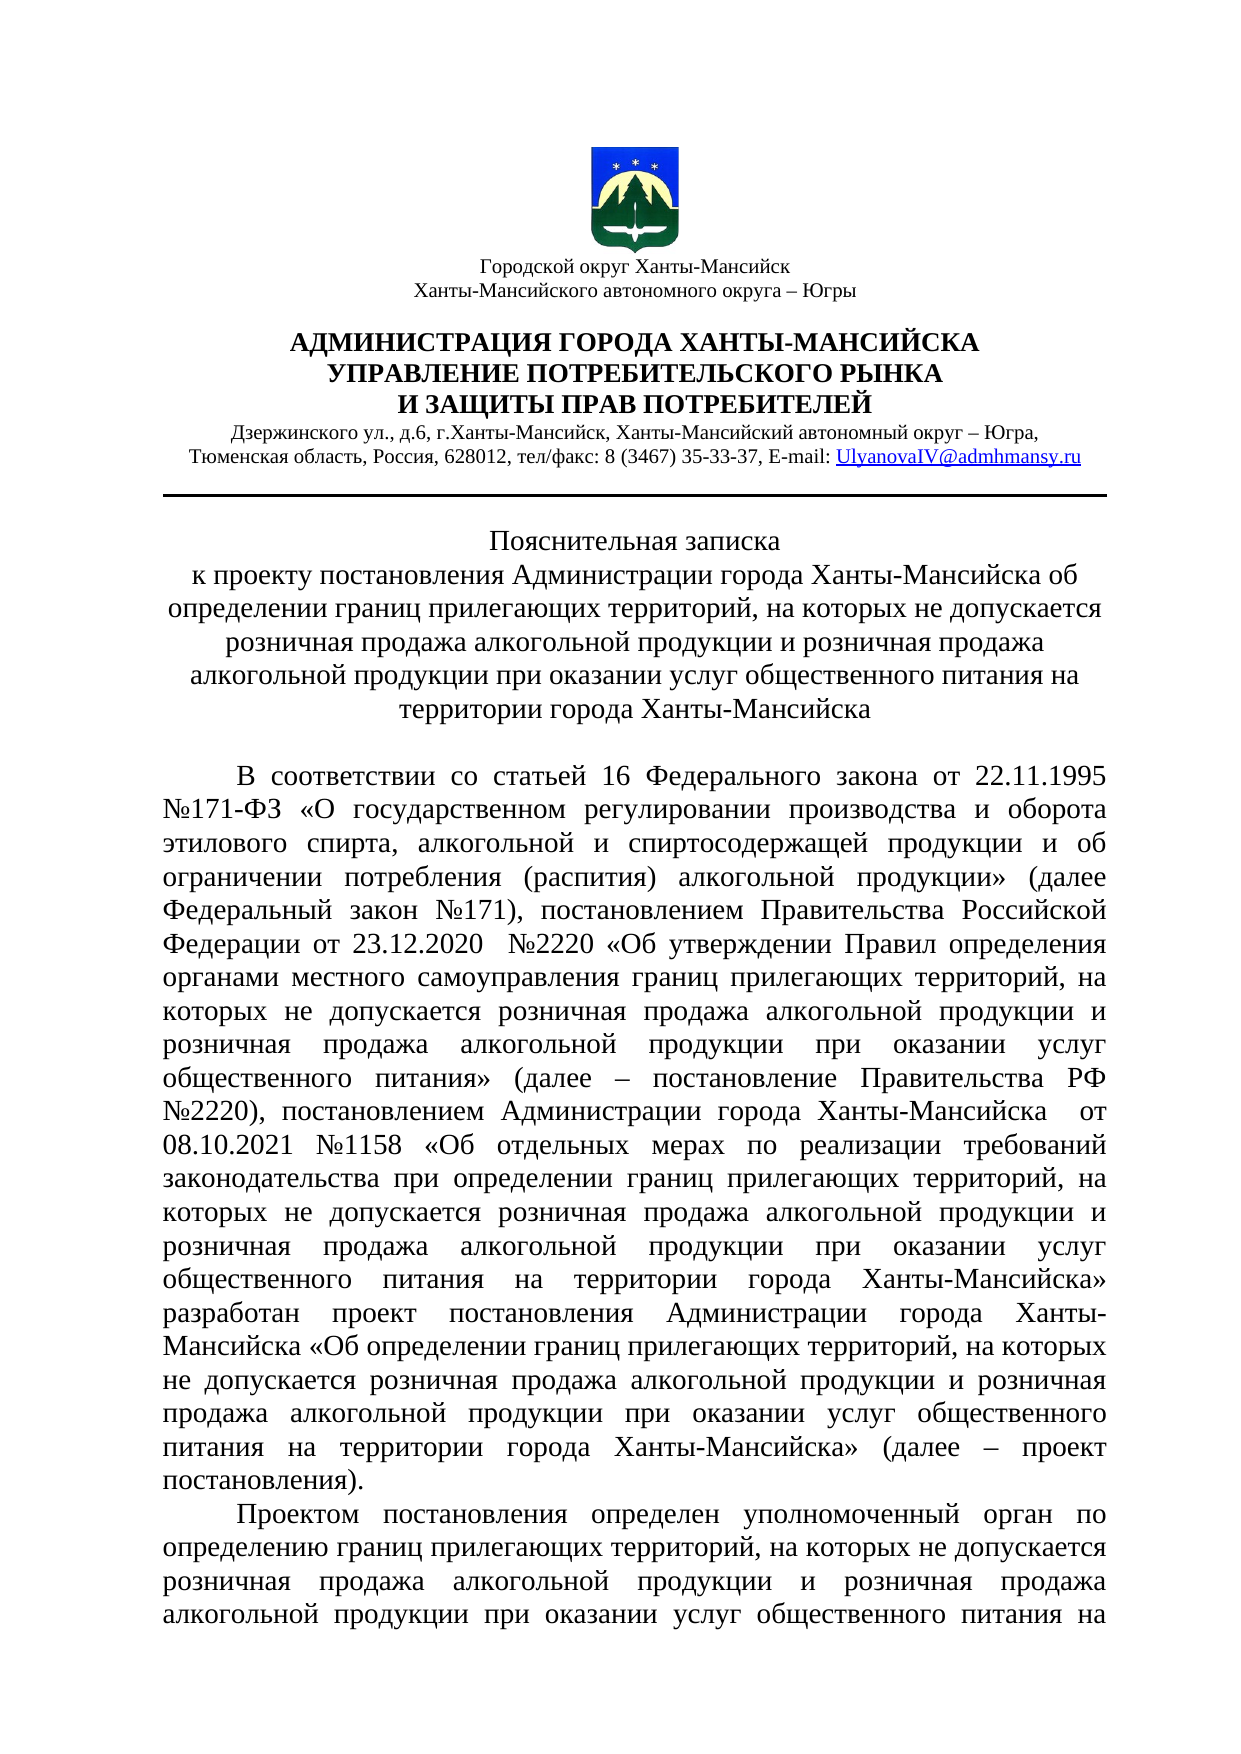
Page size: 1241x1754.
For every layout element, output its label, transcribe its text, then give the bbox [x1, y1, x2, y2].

text Городской округ Ханты-Мансийск [162, 254, 1107, 278]
text Дзержинского ул., д.6, г.Ханты-Мансийск, Ханты-Мансийский автономный округ – Югра, [162, 419, 1107, 444]
text В соответствии со статьей 16 Федерального закона от 22.11.1995 №171-ФЗ «О государственном регулировании производства и оборота этилового спирта, алкогольной и спиртосодержащей продукции и об ограничении потребления (распития) алкогольной продукции» (далее Федеральный закон №171), постановлением Правительства Российской Федерации от 23.12.2020 №2220 «Об утверждении Правил определения органами местного самоуправления границ прилегающих территорий, на которых не допускается розничная продажа алкогольной продукции и розничная продажа алкогольной продукции при оказании услуг общественного питания» (далее – постановление Правительства РФ №2220), постановлением Администрации города Ханты-Мансийска от 08.10.2021 №1158 «Об отдельных мерах по реализации требований законодательства при определении границ прилегающих территорий, на которых не допускается розничная продажа алкогольной продукции и розничная продажа алкогольной продукции при оказании услуг общественного питания на территории города Ханты-Мансийска» разработан проект постановления Администрации города Ханты-Мансийска «Об определении границ прилегающих территорий, на которых не допускается розничная продажа алкогольной продукции и розничная продажа алкогольной продукции при оказании услуг общественного питания на территории города Ханты-Мансийска» (далее – проект постановления). [162, 758, 1107, 1496]
text к проекту постановления Администрации города Ханты-Мансийска об определении границ прилегающих территорий, на которых не допускается розничная продажа алкогольной продукции и розничная продажа алкогольной продукции при оказании услуг общественного питания на территории города Ханты-Мансийска [162, 557, 1107, 724]
text АДМИНИСТРАЦИЯ ГОРОДА ХАНТЫ-МАНСИЙСКА [162, 326, 1107, 357]
text УПРАВЛЕНИЕ ПОТРЕБИТЕЛЬСКОГО РЫНКА [162, 357, 1107, 388]
picture [591, 147, 679, 254]
text Тюменская область, Россия, 628012, тел/факс: 8 (3467) 35-33-37, E-mail: UlyanovaIV@admhmansy.ru [162, 444, 1107, 468]
text И ЗАЩИТЫ ПРАВ ПОТРЕБИТЕЛЕЙ [162, 388, 1107, 419]
text Ханты-Мансийского автономного округа – Югры [162, 278, 1107, 302]
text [162, 1496, 1107, 1630]
text Пояснительная записка [162, 523, 1107, 557]
